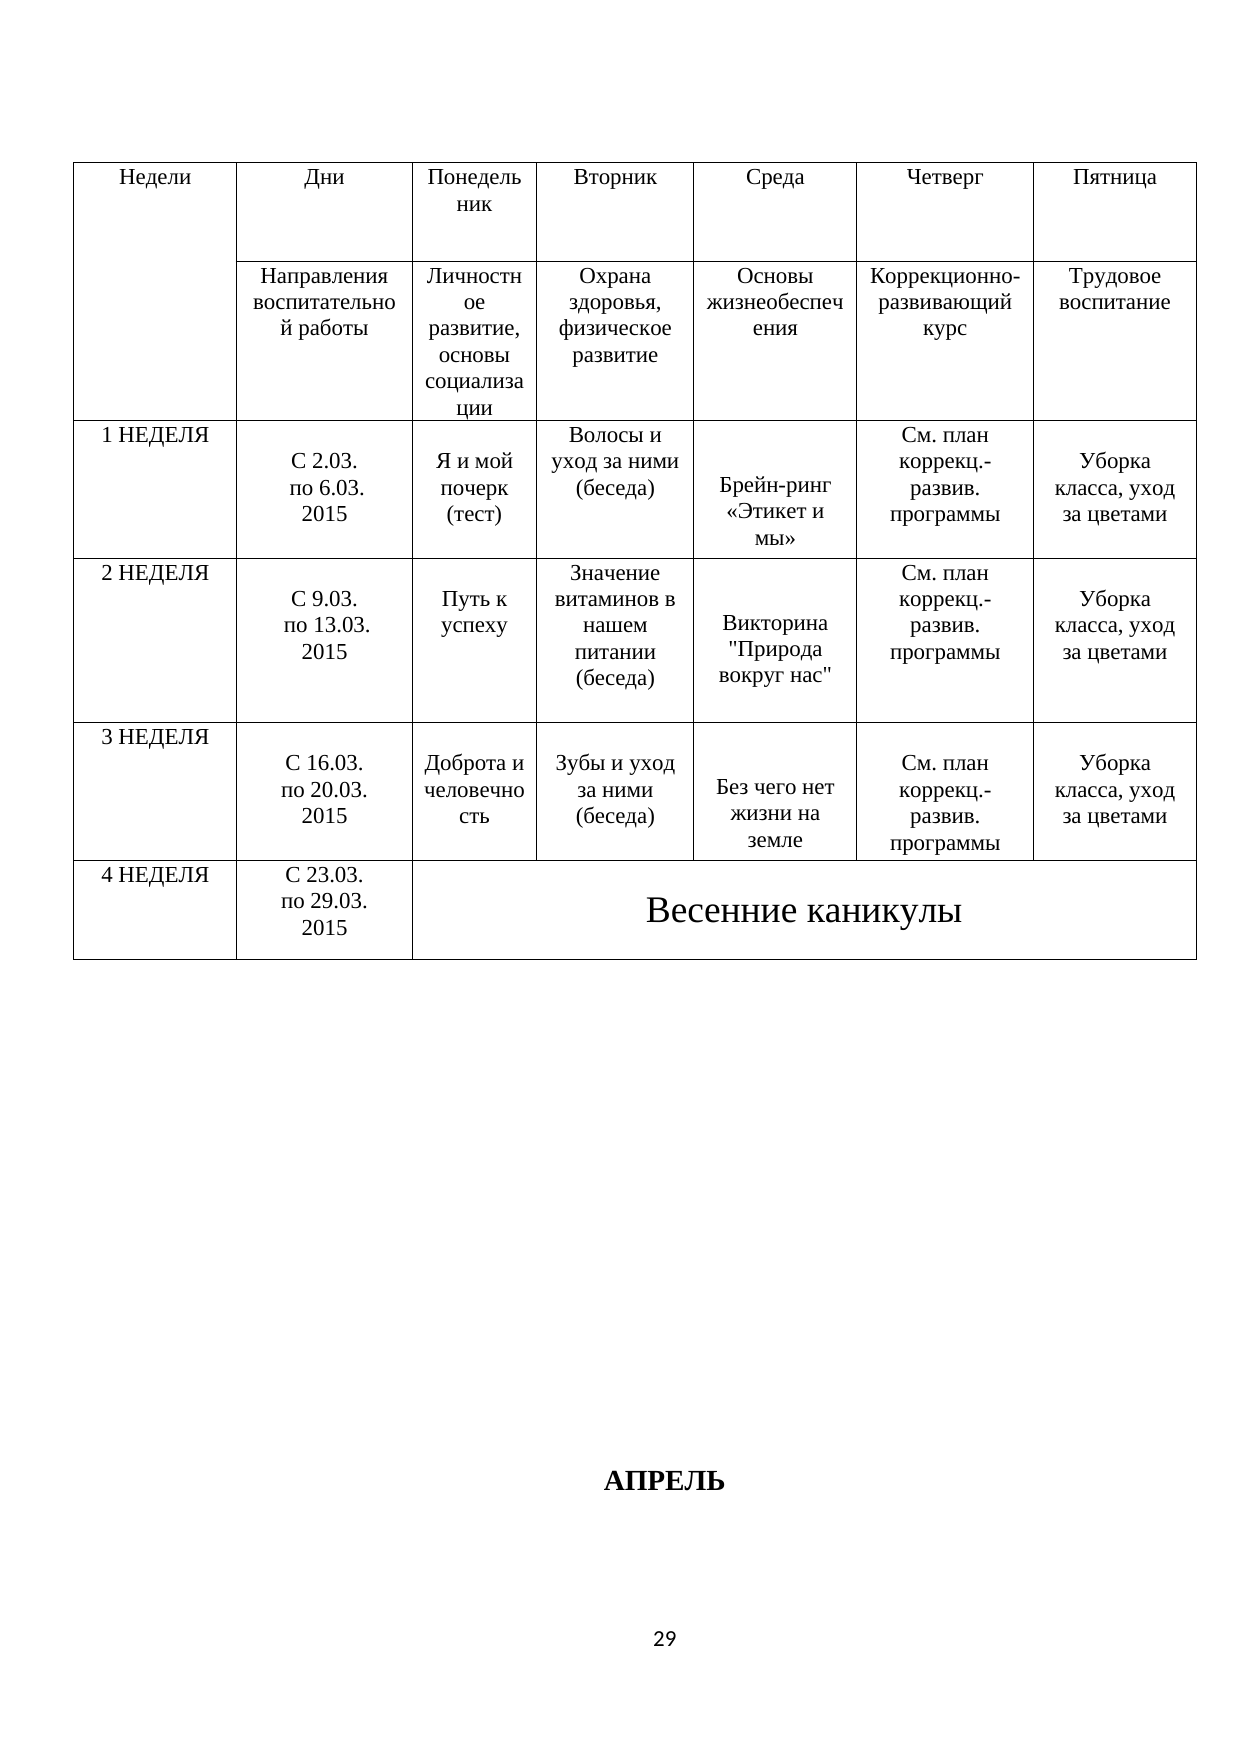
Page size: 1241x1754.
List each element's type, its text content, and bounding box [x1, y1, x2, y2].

table_cell См. план коррекц.-развив. программы [857, 723, 1033, 860]
table_cell Коррекционно-развивающий курс [857, 262, 1033, 420]
table_cell Уборка класса, уход за цветами [1034, 421, 1196, 558]
table_cell Без чего нет жизни на земле [694, 723, 856, 860]
table_cell 1 НЕДЕЛЯ [74, 421, 236, 558]
table_cell Доброта и человечность [413, 723, 536, 860]
table_cell Значение витаминов в нашем питании (беседа) [537, 559, 693, 722]
table_cell 4 НЕДЕЛЯ [74, 861, 236, 958]
table_header Пятница [1034, 163, 1196, 261]
table_cell См. план коррекц.-развив. программы [857, 559, 1033, 722]
table_header Четверг [857, 163, 1033, 261]
table_cell Уборка класса, уход за цветами [1034, 559, 1196, 722]
table_cell Волосы и уход за ними (беседа) [537, 421, 693, 558]
table_header Вторник [537, 163, 693, 261]
table_cell Личностное развитие, основы социализации [413, 262, 536, 420]
table_cell Викторина "Природа вокруг нас" [694, 559, 856, 722]
table_cell Зубы и уход за ними (беседа) [537, 723, 693, 860]
table_cell См. план коррекц.-развив. программы [857, 421, 1033, 558]
table_cell Трудовое воспитание [1034, 262, 1196, 420]
table_cell С 23.03. по 29.03. 2015 [237, 861, 412, 958]
text АПРЕЛЬ [177, 1463, 1152, 1496]
table_header Недели [74, 163, 236, 420]
table_cell 2 НЕДЕЛЯ [74, 559, 236, 722]
table_cell Основы жизнеобеспечения [694, 262, 856, 420]
table_header Среда [694, 163, 856, 261]
table_cell Уборка класса, уход за цветами [1034, 723, 1196, 860]
table_cell С 16.03. по 20.03. 2015 [237, 723, 412, 860]
table_cell С 9.03. по 13.03. 2015 [237, 559, 412, 722]
table_cell Направления воспитательной работы [237, 262, 412, 420]
table_header Дни [237, 163, 412, 261]
table_cell Путь к успеху [413, 559, 536, 722]
table_cell С 2.03. по 6.03. 2015 [237, 421, 412, 558]
table_cell Я и мой почерк (тест) [413, 421, 536, 558]
table_cell 3 НЕДЕЛЯ [74, 723, 236, 860]
table_cell Брейн-ринг «Этикет и мы» [694, 421, 856, 558]
table_header Понедельник [413, 163, 536, 261]
table_cell Весенние каникулы [413, 861, 1196, 958]
table_cell Охрана здоровья, физическое развитие [537, 262, 693, 420]
